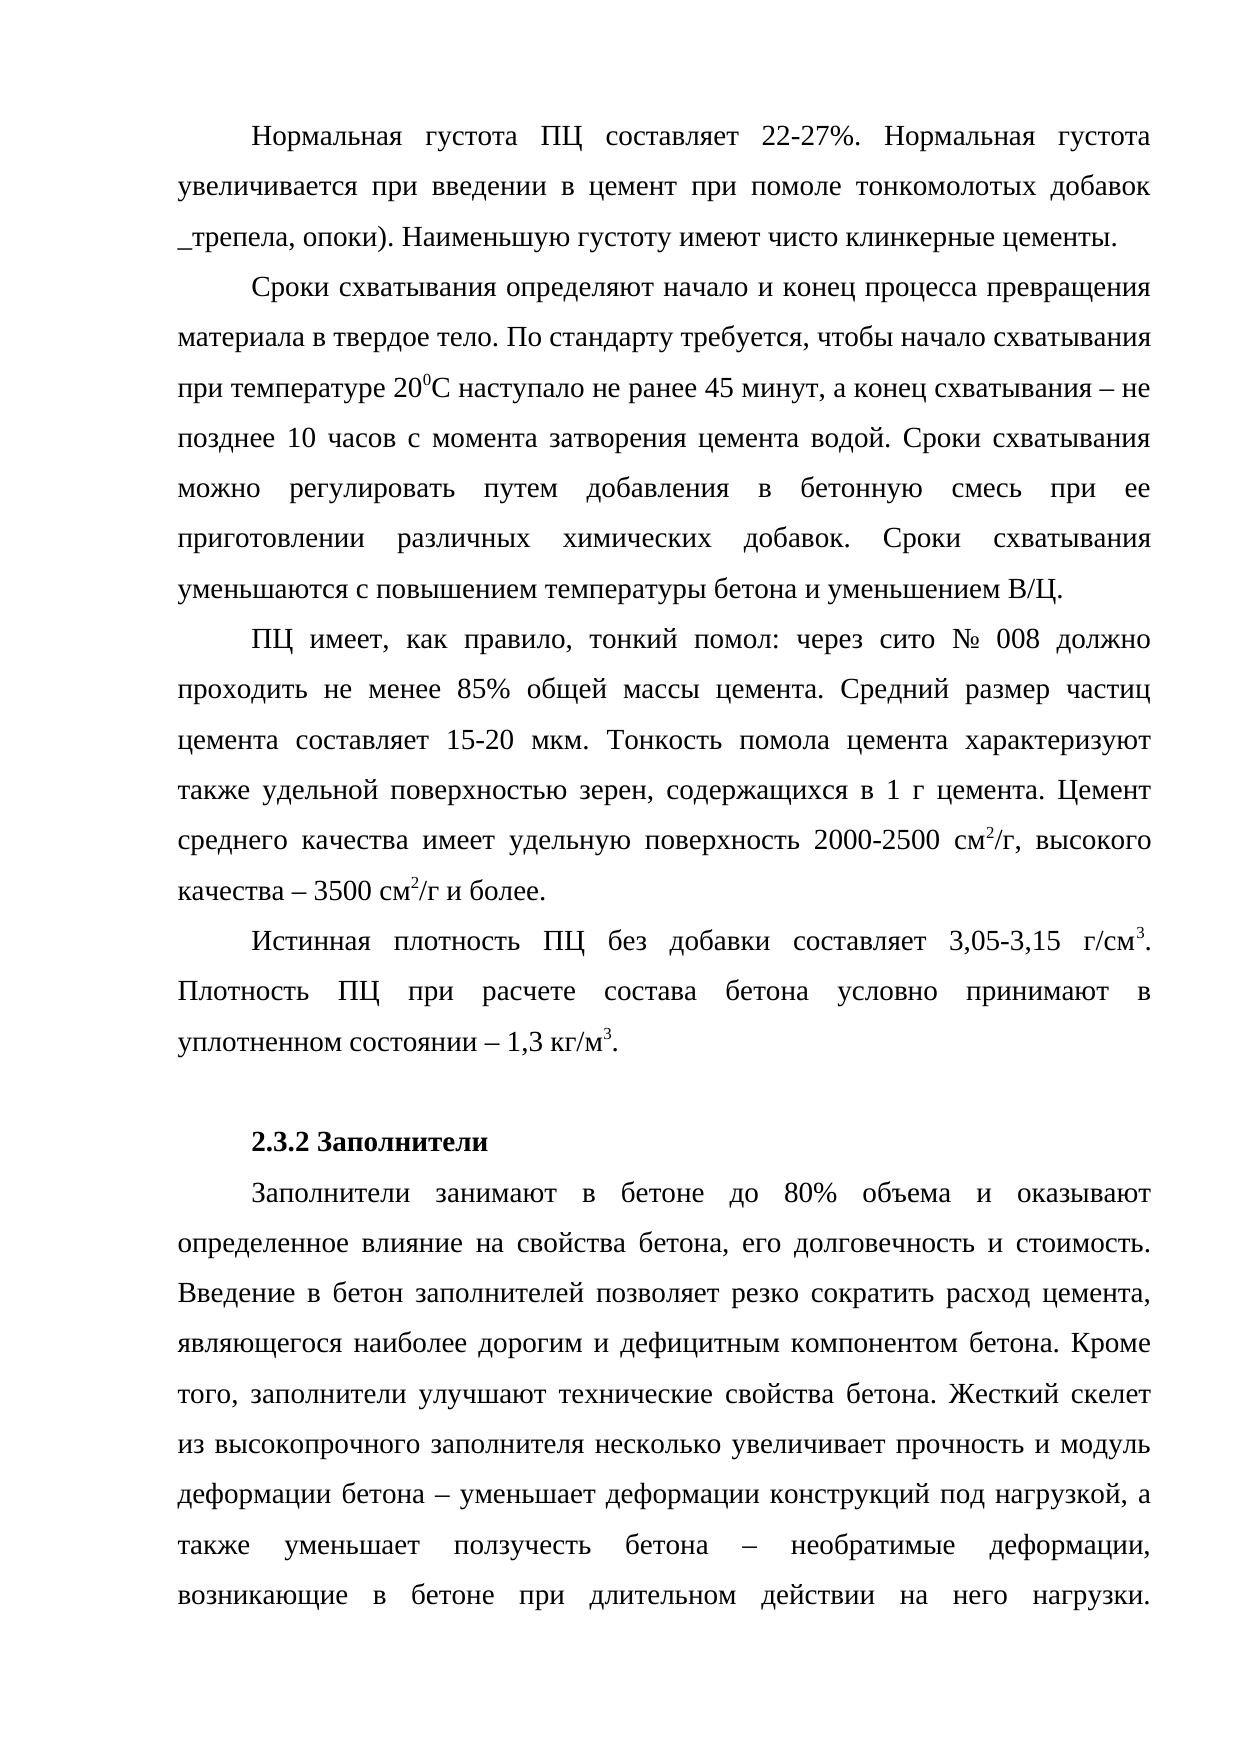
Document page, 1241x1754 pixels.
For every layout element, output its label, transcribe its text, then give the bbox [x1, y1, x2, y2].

text Истинная плотность ПЦ без добавки составляет 3,05-3,15 г/см3. Плотность ПЦ при расчете состава бетона условно принимают в уплотненном состоянии – 1,3 кг/м3. [177, 923, 1152, 1057]
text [177, 1175, 1152, 1611]
text ПЦ имеет, как правило, тонкий помол: через сито № 008 должно проходить не менее 85% общей массы цемента. Средний размер частиц цемента составляет 15-20 мкм. Тонкость помола цемента характеризуют также удельной поверхностью зерен, содержащихся в 1 г цемента. Цемент среднего качества имеет удельную поверхность 2000-2500 см2/г, высокого качества – 3500 см2/г и более. [177, 621, 1152, 906]
text Нормальная густота ПЦ составляет 22-27%. Нормальная густота увеличивается при введении в цемент при помоле тонкомолотых добавок _трепела, опоки). Наименьшую густоту имеют чисто клинкерные цементы. [177, 118, 1152, 252]
text 2.3.2 Заполнители [177, 1124, 1152, 1158]
text Сроки схватывания определяют начало и конец процесса превращения материала в твердое тело. По стандарту требуется, чтобы начало схватывания при температуре 200С наступало не ранее 45 минут, а конец схватывания – не позднее 10 часов с момента затворения цемента водой. Сроки схватывания можно регулировать путем добавления в бетонную смесь при ее приготовлении различных химических добавок. Сроки схватывания уменьшаются с повышением температуры бетона и уменьшением В/Ц. [177, 269, 1152, 604]
